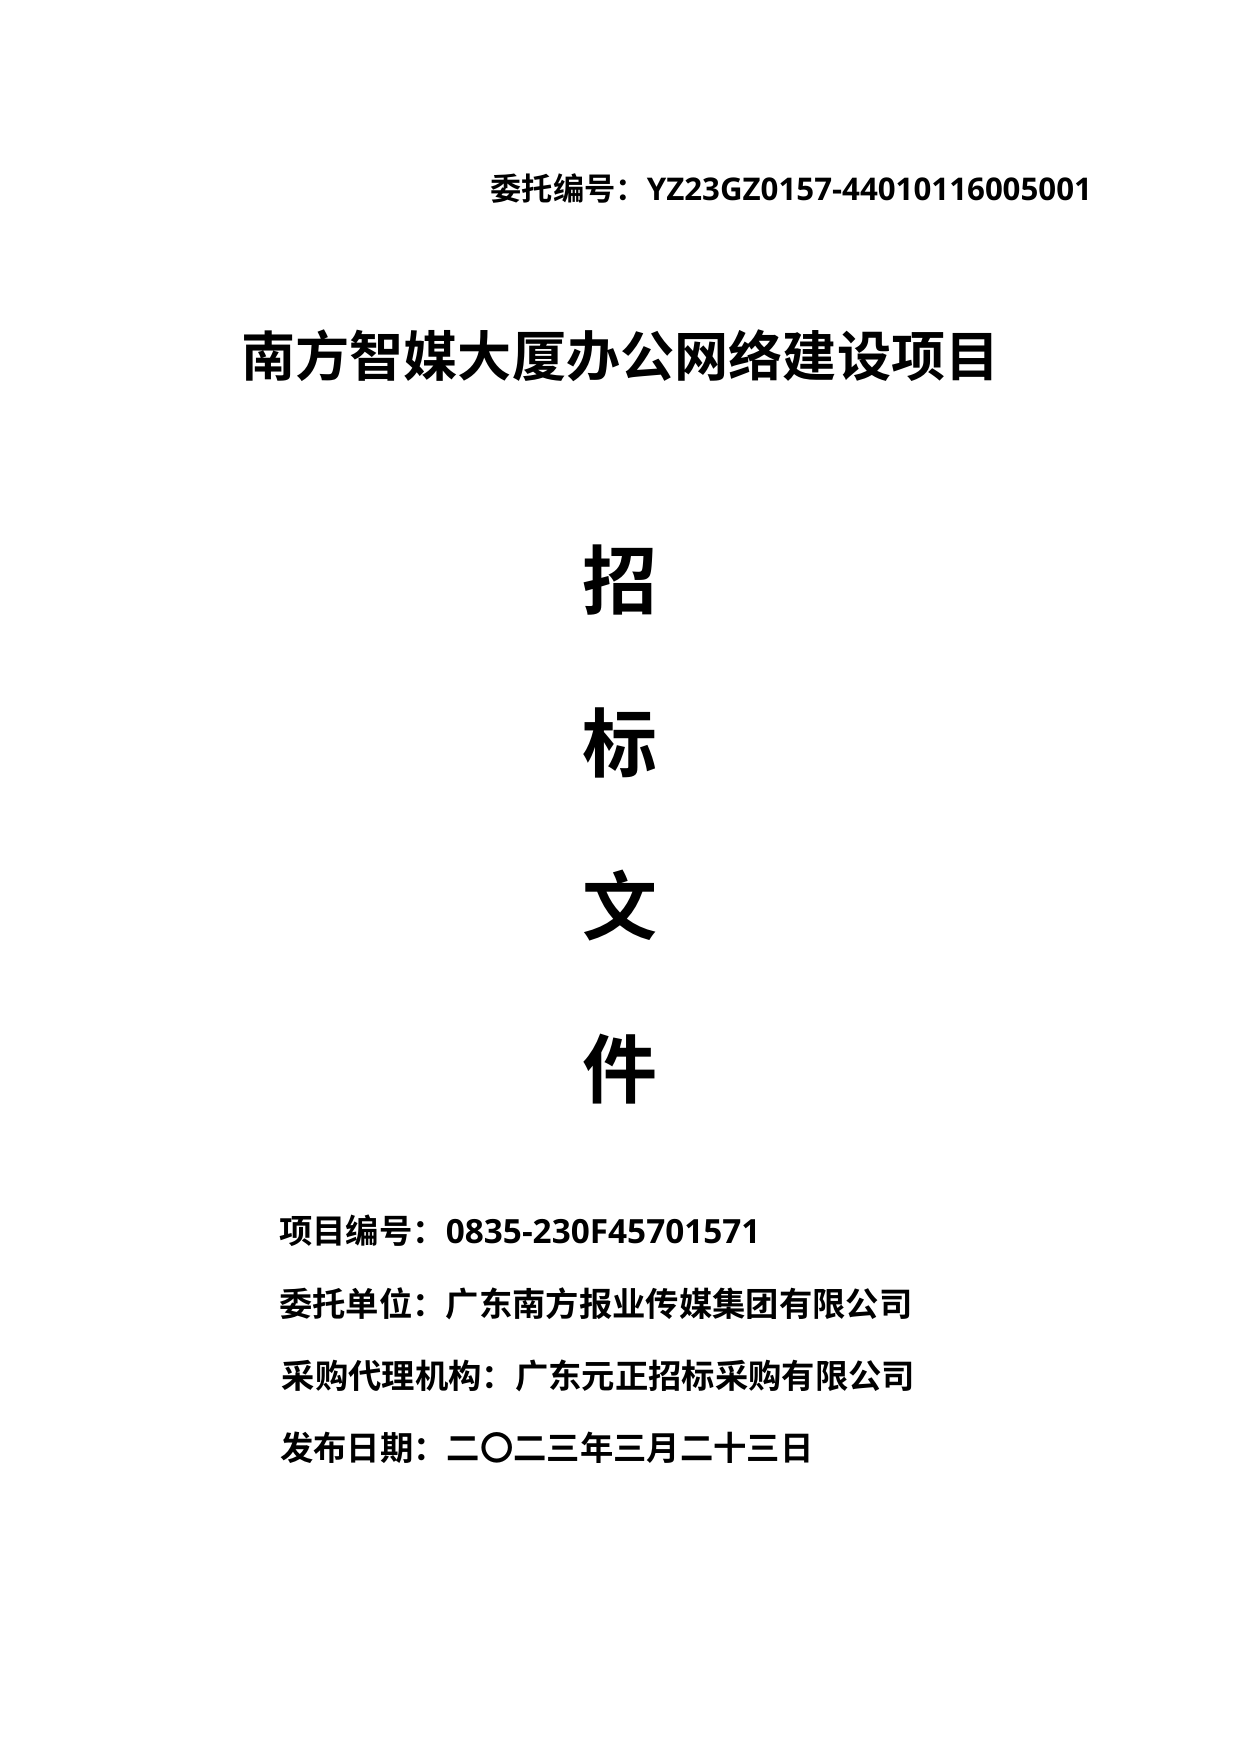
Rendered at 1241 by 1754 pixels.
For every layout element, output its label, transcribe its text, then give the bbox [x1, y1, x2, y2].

text 件 [148, 1011, 1092, 1119]
text 发布日期：二〇二三年三月二十三日 [148, 1422, 1092, 1470]
text 委托编号：YZ23GZ0157-44010116005001 [148, 167, 1092, 209]
text 南方智媒大厦办公网络建设项目 [148, 313, 1092, 392]
text 文 [148, 848, 1092, 956]
text 委托单位：广东南方报业传媒集团有限公司 [279, 1278, 1092, 1326]
text 项目编号：0835-230F45701571 [279, 1205, 1092, 1253]
text 标 [148, 685, 1092, 793]
text 招 [148, 522, 1092, 631]
text 采购代理机构：广东元正招标采购有限公司 [148, 1350, 1092, 1398]
